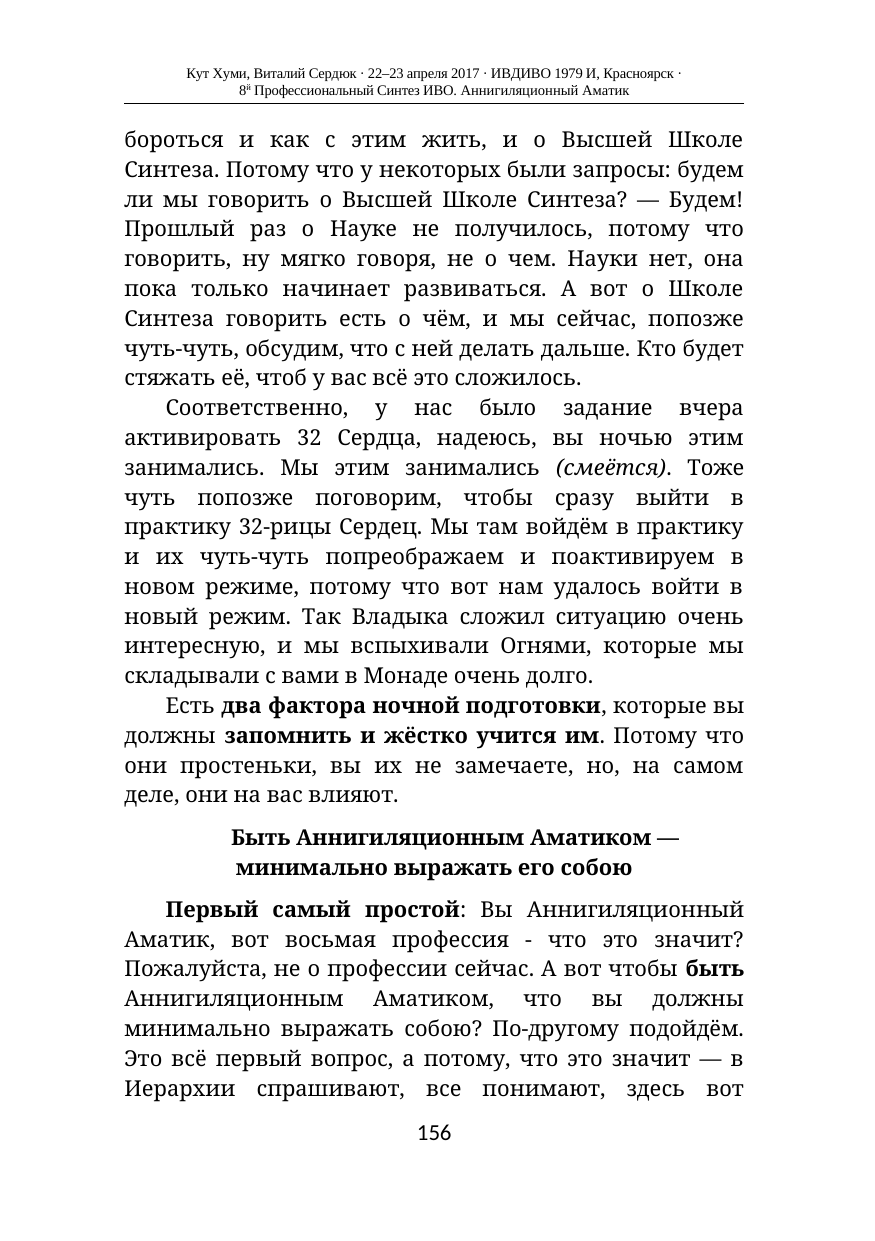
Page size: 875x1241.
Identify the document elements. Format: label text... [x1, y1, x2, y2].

text Есть два фактора ночной подготовки, которые вы должны запомнить и жёстко учится им. Потому что они простеньки, вы их не замечаете, но, на самом деле, они на вас влияют. [124, 690, 744, 809]
text Быть Аннигиляционным Аматиком — минимально выражать его собою [124, 822, 744, 881]
text Соответственно, у нас было задание вчера активировать 32 Сердца, надеюсь, вы ночью этим занимались. Мы этим занимались (смеётся). Тоже чуть попозже поговорим, чтобы сразу выйти в практику 32-рицы Сердец. Мы там войдём в практику и их чуть-чуть попреображаем и поактивируем в новом режиме, потому что вот нам удалось войти в новый режим. Так Владыка сложил ситуацию очень интересную, и мы вспыхивали Огнями, которые мы складывали с вами в Монаде очень долго. [124, 392, 744, 690]
